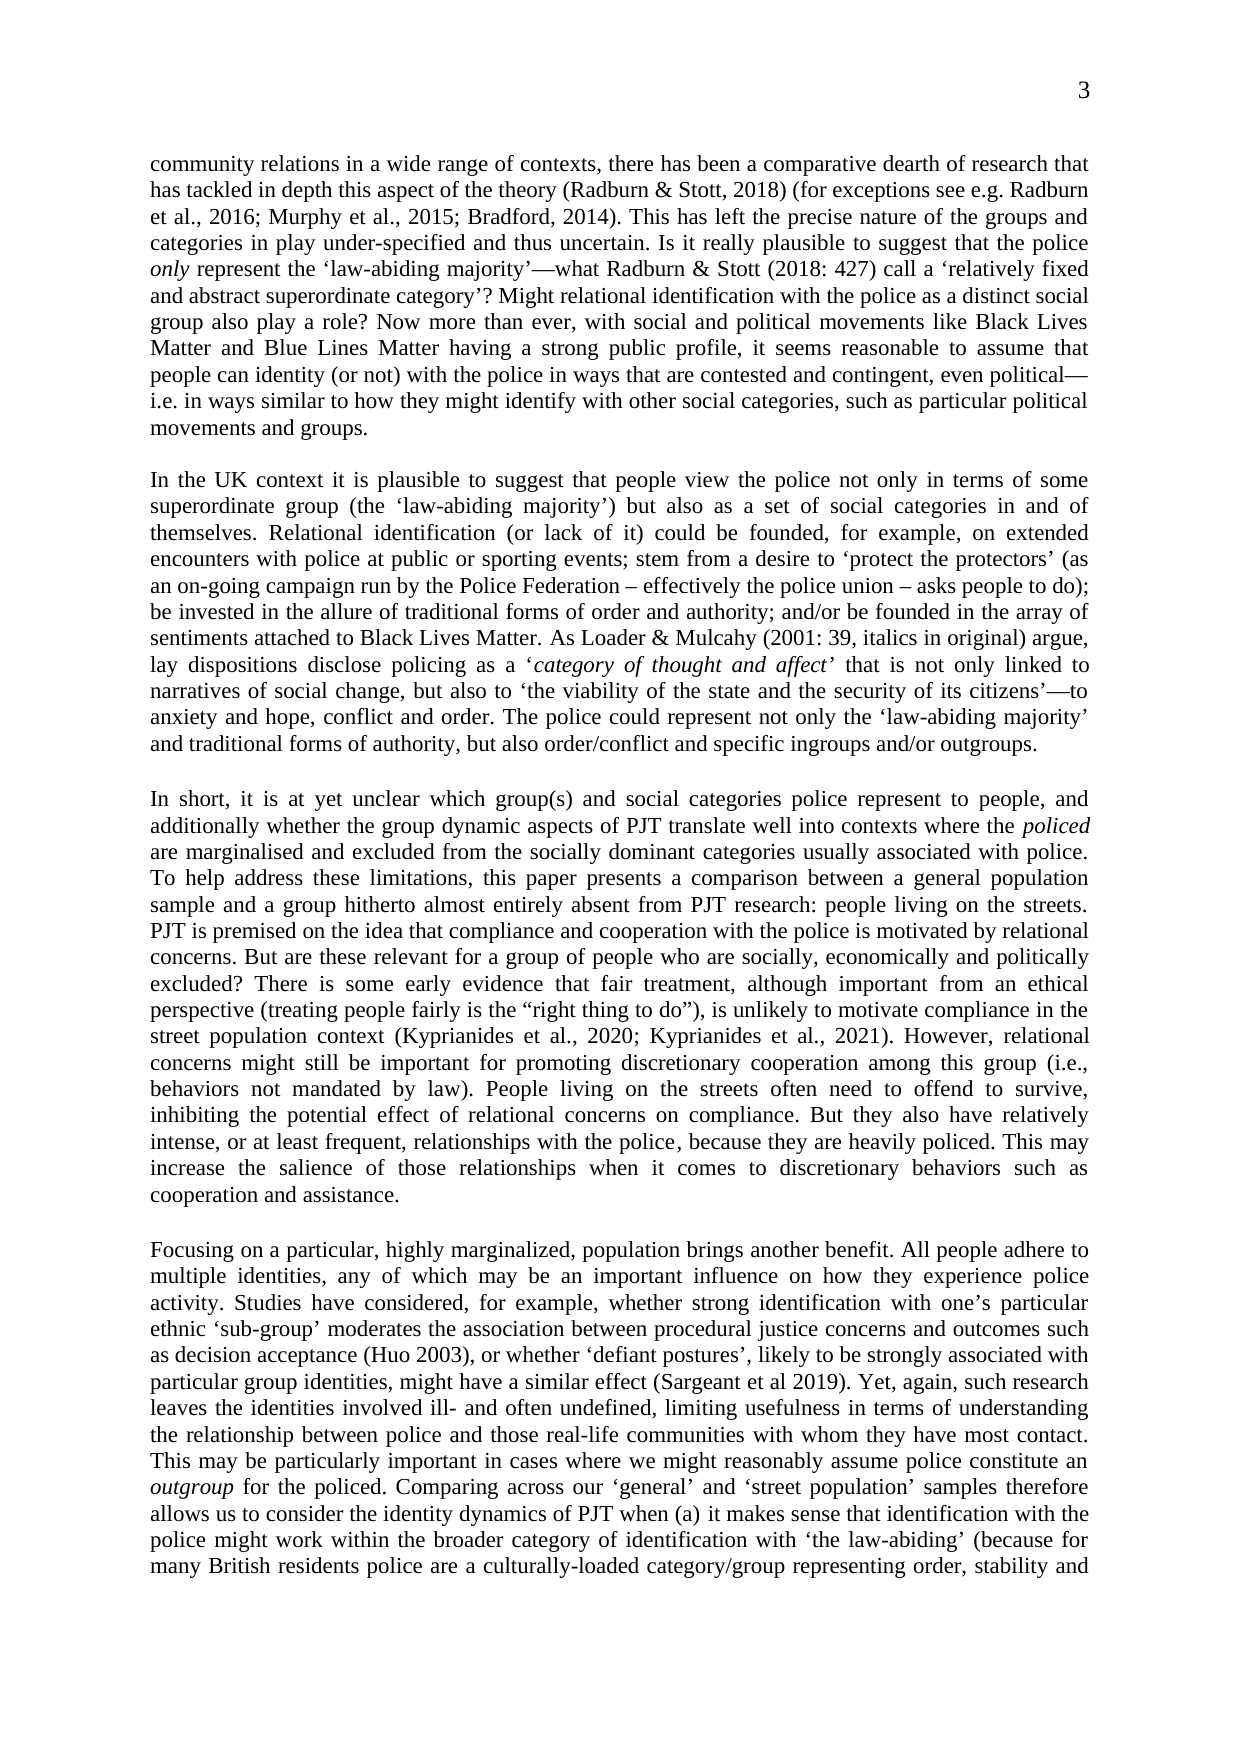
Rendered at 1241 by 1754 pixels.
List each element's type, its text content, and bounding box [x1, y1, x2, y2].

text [150, 150, 1090, 440]
text In short, it is at yet unclear which group(s) and social categories police represent to people, and additionally whether the group dynamic aspects of PJT translate well into contexts where the policed are marginalised and excluded from the socially dominant categories usually associated with police. To help address these limitations, this paper presents a comparison between a general population sample and a group hitherto almost entirely absent from PJT research: people living on the streets. PJT is premised on the idea that compliance and cooperation with the police is motivated by relational concerns. But are these relevant for a group of people who are socially, economically and politically excluded? There is some early evidence that fair treatment, although important from an ethical perspective (treating people fairly is the “right thing to do”), is unlikely to motivate compliance in the street population context (Kyprianides et al., 2020; Kyprianides et al., 2021). However, relational concerns might still be important for promoting discretionary cooperation among this group (i.e., behaviors not mandated by law). People living on the streets often need to offend to survive, inhibiting the potential effect of relational concerns on compliance. But they also have relatively intense, or at least frequent, relationships with the police, because they are heavily policed. This may increase the salience of those relationships when it comes to discretionary behaviors such as cooperation and assistance. [150, 785, 1090, 1207]
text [150, 1236, 1090, 1579]
text In the UK context it is plausible to suggest that people view the police not only in terms of some superordinate group (the ‘law-abiding majority’) but also as a set of social categories in and of themselves. Relational identification (or lack of it) could be founded, for example, on extended encounters with police at public or sporting events; stem from a desire to ‘protect the protectors’ (as an on-going campaign run by the Police Federation – effectively the police union – asks people to do); be invested in the allure of traditional forms of order and authority; and/or be founded in the array of sentiments attached to Black Lives Matter. As Loader & Mulcahy (2001: 39, italics in original) argue, lay dispositions disclose policing as a ‘category of thought and affect’ that is not only linked to narratives of social change, but also to ‘the viability of the state and the security of its citizens’—to anxiety and hope, conflict and order. The police could represent not only the ‘law-abiding majority’ and traditional forms of authority, but also order/conflict and specific ingroups and/or outgroups. [150, 466, 1090, 756]
